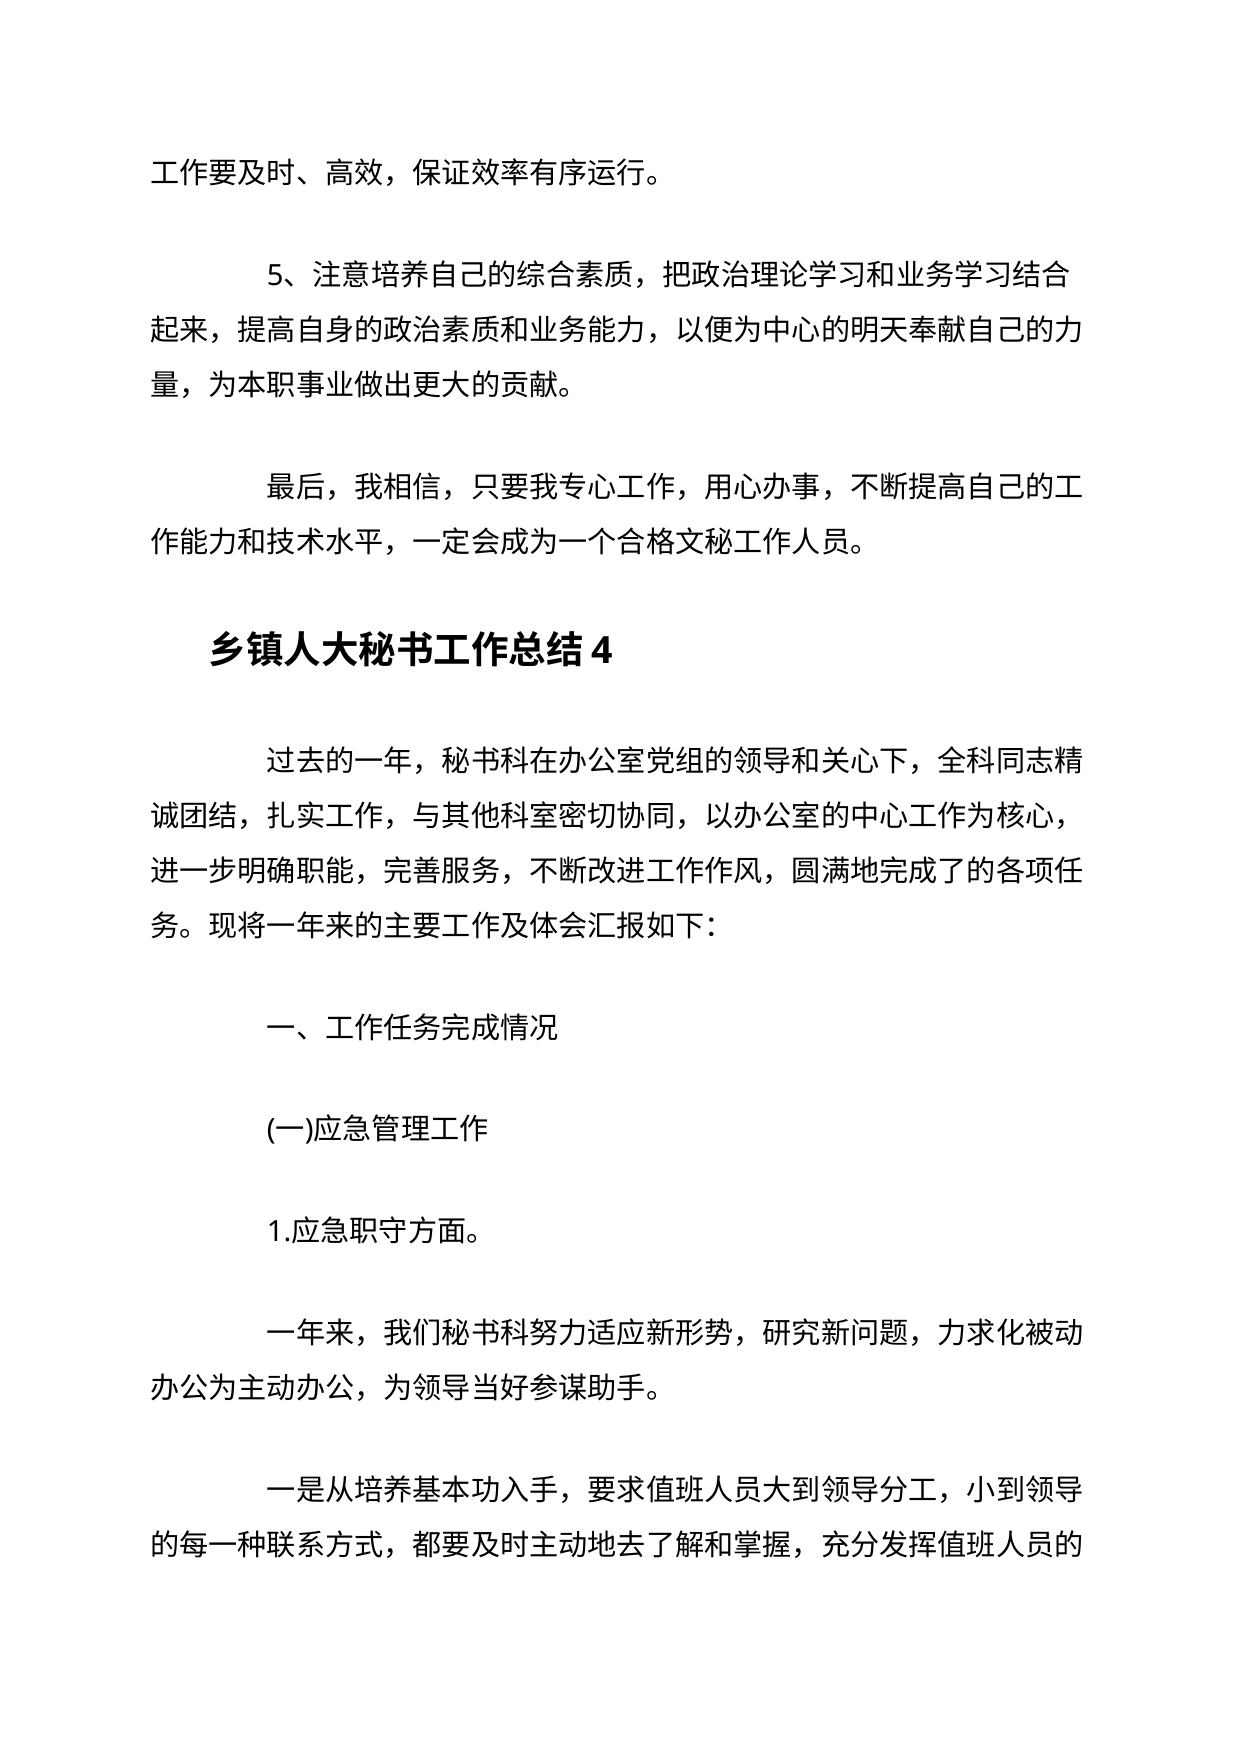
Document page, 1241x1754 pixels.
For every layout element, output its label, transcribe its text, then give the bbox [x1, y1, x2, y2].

text 一、工作任务完成情况 [150, 1004, 1090, 1046]
text (一)应急管理工作 [150, 1106, 1090, 1148]
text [150, 1467, 1090, 1564]
text 5、注意培养自己的综合素质，把政治理论学习和业务学习结合起来，提高自身的政治素质和业务能力，以便为中心的明天奉献自己的力量，为本职事业做出更大的贡献。 [150, 252, 1090, 404]
text 乡镇人大秘书工作总结4 [150, 620, 1090, 674]
text 1.应急职守方面。 [150, 1208, 1090, 1250]
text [150, 150, 1090, 192]
text 一年来，我们秘书科努力适应新形势，研究新问题，力求化被动办公为主动办公，为领导当好参谋助手。 [150, 1310, 1090, 1407]
text 最后，我相信，只要我专心工作，用心办事，不断提高自己的工作能力和技术水平，一定会成为一个合格文秘工作人员。 [150, 463, 1090, 561]
text 过去的一年，秘书科在办公室党组的领导和关心下，全科同志精诚团结，扎实工作，与其他科室密切协同，以办公室的中心工作为核心，进一步明确职能，完善服务，不断改进工作作风，圆满地完成了的各项任务。现将一年来的主要工作及体会汇报如下： [150, 738, 1090, 945]
